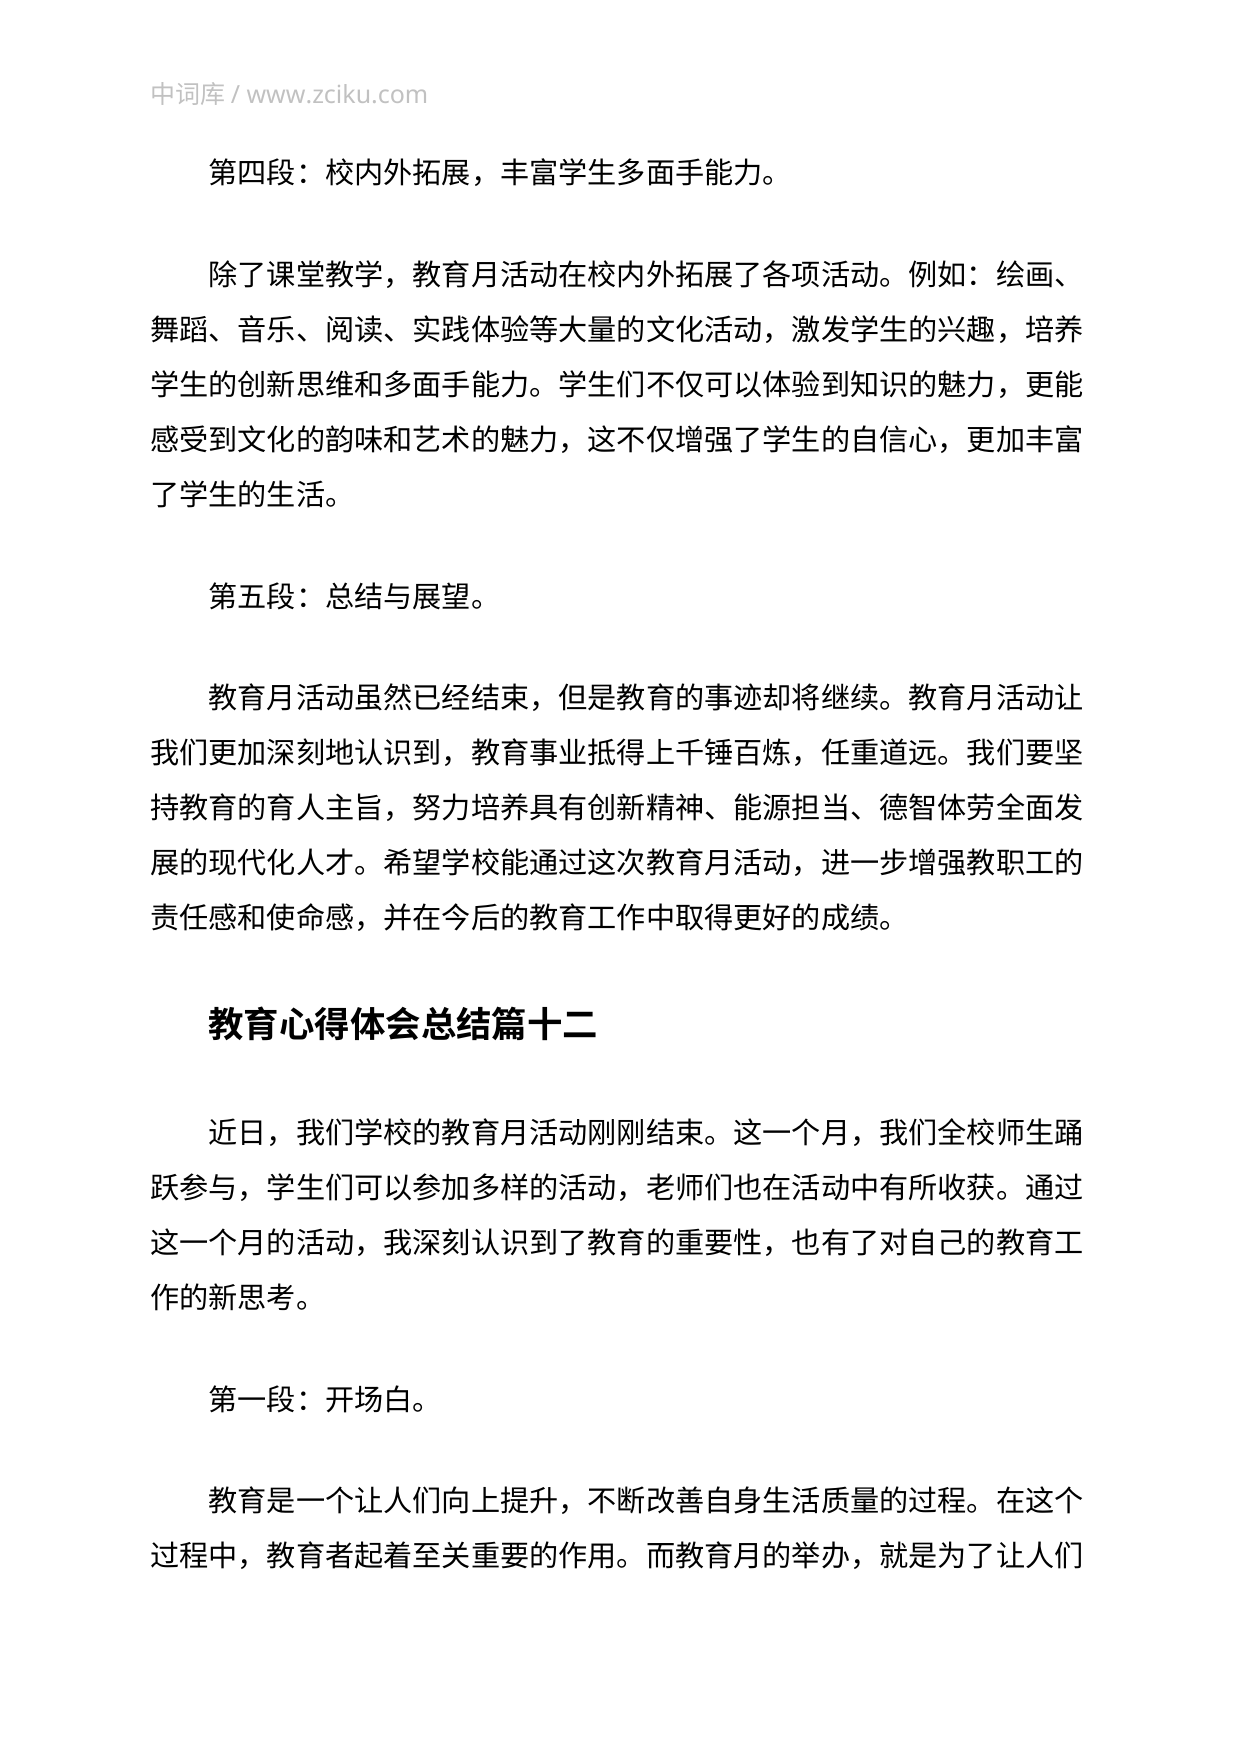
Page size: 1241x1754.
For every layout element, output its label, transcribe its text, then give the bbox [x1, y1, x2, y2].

text 教育月活动虽然已经结束，但是教育的事迹却将继续。教育月活动让我们更加深刻地认识到，教育事业抵得上千锤百炼，任重道远。我们要坚持教育的育人主旨，努力培养具有创新精神、能源担当、德智体劳全面发展的现代化人才。希望学校能通过这次教育月活动，进一步增强教职工的责任感和使命感，并在今后的教育工作中取得更好的成绩。 [150, 675, 1090, 937]
text 第一段：开场白。 [150, 1376, 1090, 1418]
text 第五段：总结与展望。 [150, 573, 1090, 615]
text 第四段：校内外拓展，丰富学生多面手能力。 [150, 150, 1090, 192]
text 除了课堂教学，教育月活动在校内外拓展了各项活动。例如：绘画、舞蹈、音乐、阅读、实践体验等大量的文化活动，激发学生的兴趣，培养学生的创新思维和多面手能力。学生们不仅可以体验到知识的魅力，更能感受到文化的韵味和艺术的魅力，这不仅增强了学生的自信心，更加丰富了学生的生活。 [150, 252, 1090, 514]
text 近日，我们学校的教育月活动刚刚结束。这一个月，我们全校师生踊跃参与，学生们可以参加多样的活动，老师们也在活动中有所收获。通过这一个月的活动，我深刻认识到了教育的重要性，也有了对自己的教育工作的新思考。 [150, 1110, 1090, 1317]
text 教育心得体会总结篇十二 [150, 996, 1090, 1047]
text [150, 1478, 1090, 1575]
